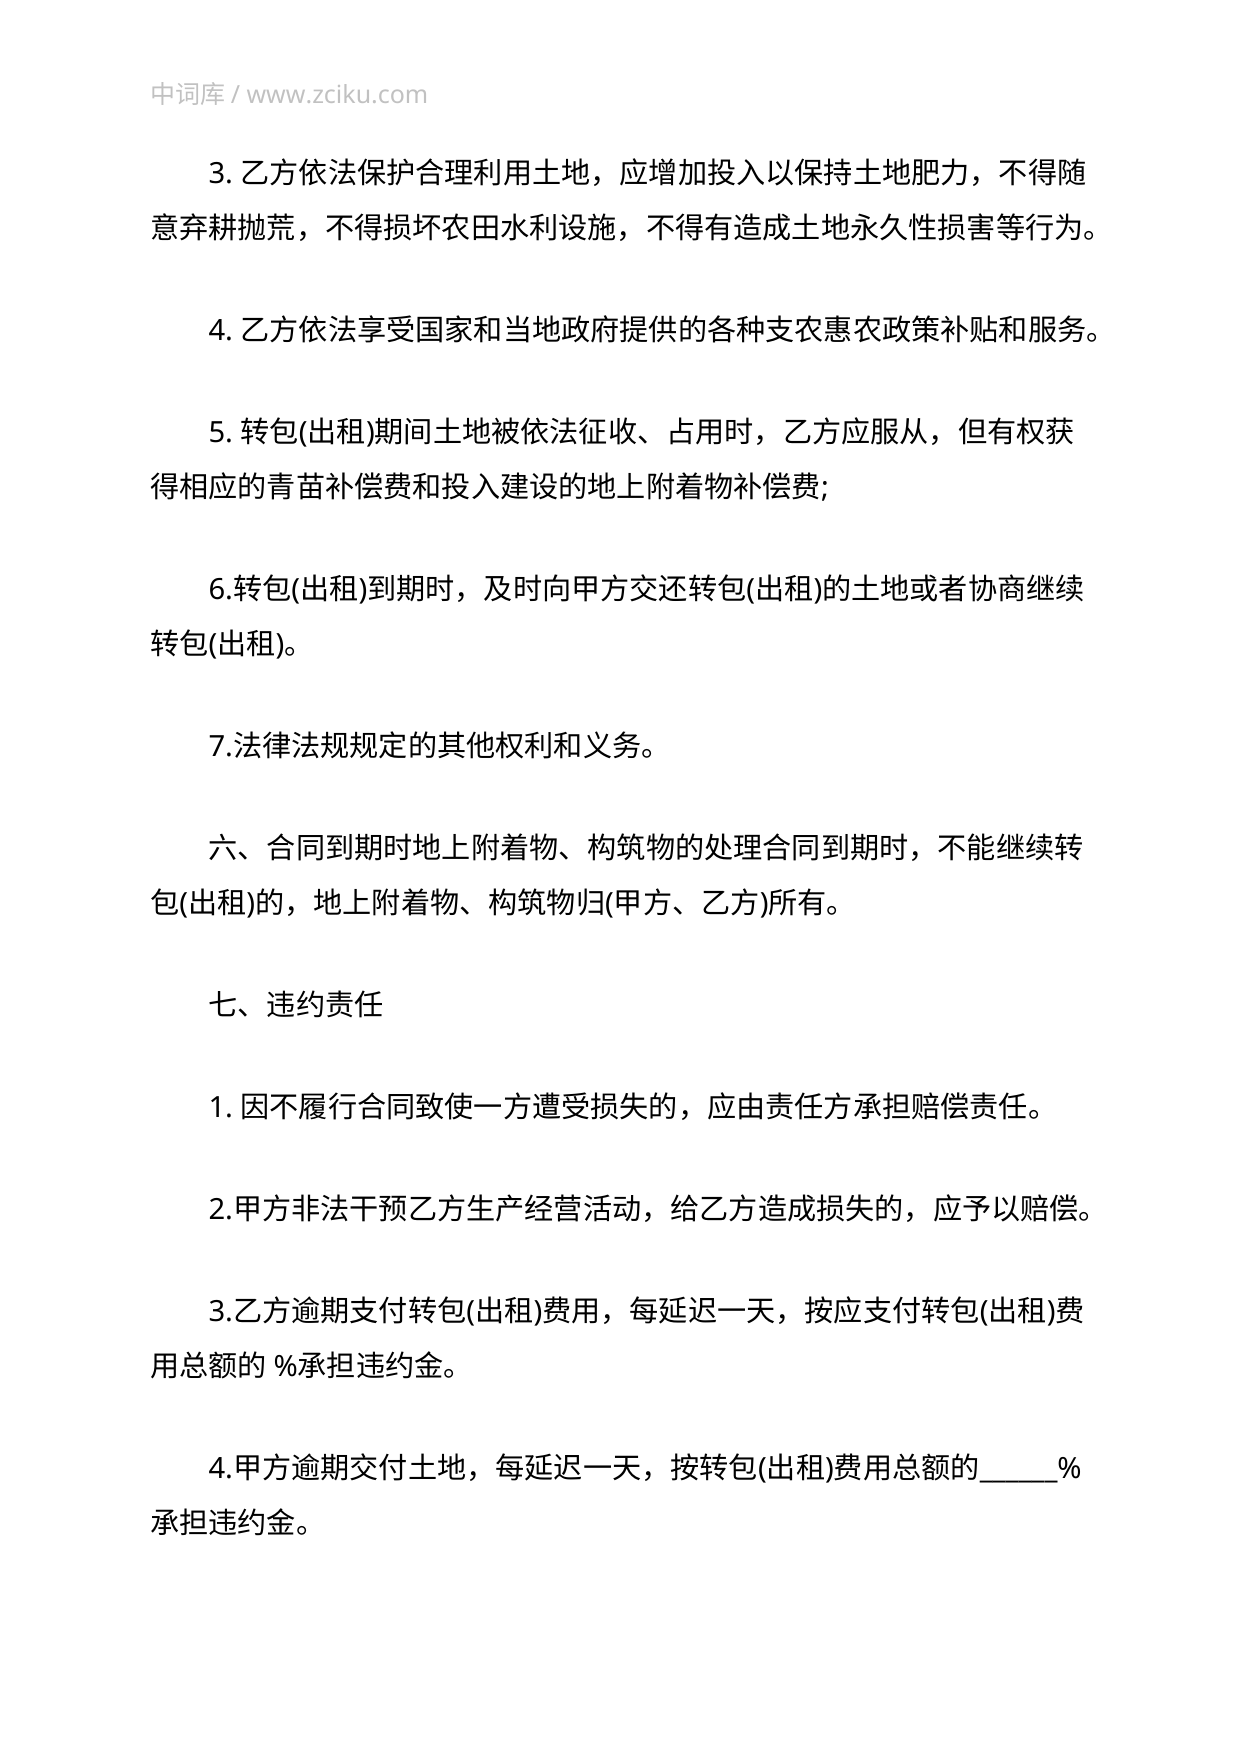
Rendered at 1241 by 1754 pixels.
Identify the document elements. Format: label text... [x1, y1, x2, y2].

text 4. 乙方依法享受国家和当地政府提供的各种支农惠农政策补贴和服务。 [150, 307, 1090, 349]
text 3. 乙方依法保护合理利用土地，应增加投入以保持土地肥力，不得随意弃耕抛荒，不得损坏农田水利设施，不得有造成土地永久性损害等行为。 [150, 150, 1090, 247]
text 4.甲方逾期交付土地，每延迟一天，按转包(出租)费用总额的______%承担违约金。 [150, 1444, 1090, 1542]
text 6.转包(出租)到期时，及时向甲方交还转包(出租)的土地或者协商继续转包(出租)。 [150, 566, 1090, 663]
text 3.乙方逾期支付转包(出租)费用，每延迟一天，按应支付转包(出租)费用总额的 %承担违约金。 [150, 1287, 1090, 1385]
text 5. 转包(出租)期间土地被依法征收、占用时，乙方应服从，但有权获得相应的青苗补偿费和投入建设的地上附着物补偿费; [150, 409, 1090, 506]
text 1. 因不履行合同致使一方遭受损失的，应由责任方承担赔偿责任。 [150, 1083, 1090, 1126]
text 七、违约责任 [150, 982, 1090, 1024]
text 2.甲方非法干预乙方生产经营活动，给乙方造成损失的，应予以赔偿。 [150, 1185, 1090, 1228]
text 六、合同到期时地上附着物、构筑物的处理合同到期时，不能继续转包(出租)的，地上附着物、构筑物归(甲方、乙方)所有。 [150, 825, 1090, 922]
text 7.法律法规规定的其他权利和义务。 [150, 723, 1090, 765]
